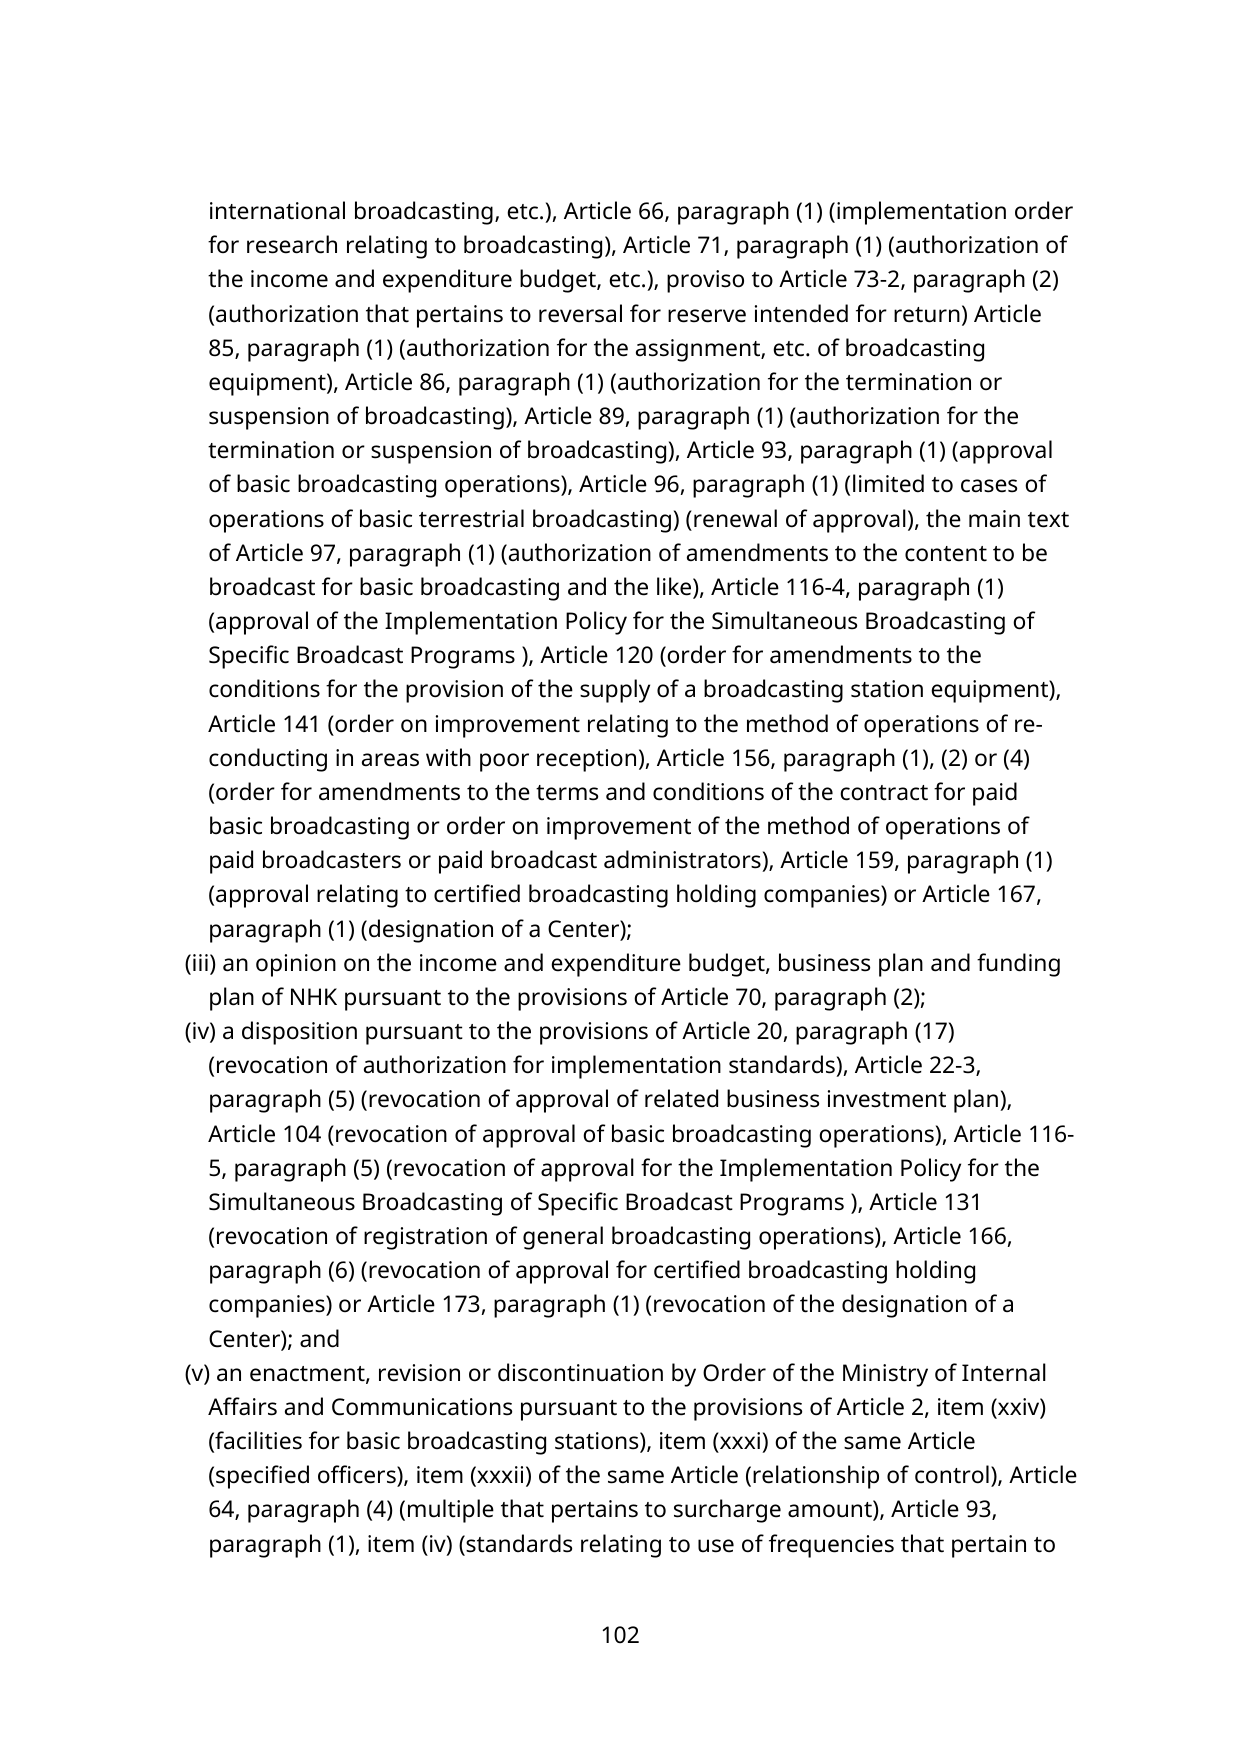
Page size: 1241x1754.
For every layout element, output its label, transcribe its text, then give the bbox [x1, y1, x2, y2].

text (iv) a disposition pursuant to the provisions of Article 20, paragraph (17) (revocation of authorization for implementation standards), Article 22-3, paragraph (5) (revocation of approval of related business investment plan), Article 104 (revocation of approval of basic broadcasting operations), Article 116-5, paragraph (5) (revocation of approval for the Implementation Policy for the Simultaneous Broadcasting of Specific Broadcast Programs ), Article 131 (revocation of registration of general broadcasting operations), Article 166, paragraph (6) (revocation of approval for certified broadcasting holding companies) or Article 173, paragraph (1) (revocation of the designation of a Center); and [184, 1014, 1079, 1355]
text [184, 194, 1079, 945]
text (iii) an opinion on the income and expenditure budget, business plan and funding plan of NHK pursuant to the provisions of Article 70, paragraph (2); [184, 945, 1079, 1014]
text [184, 1355, 1079, 1560]
